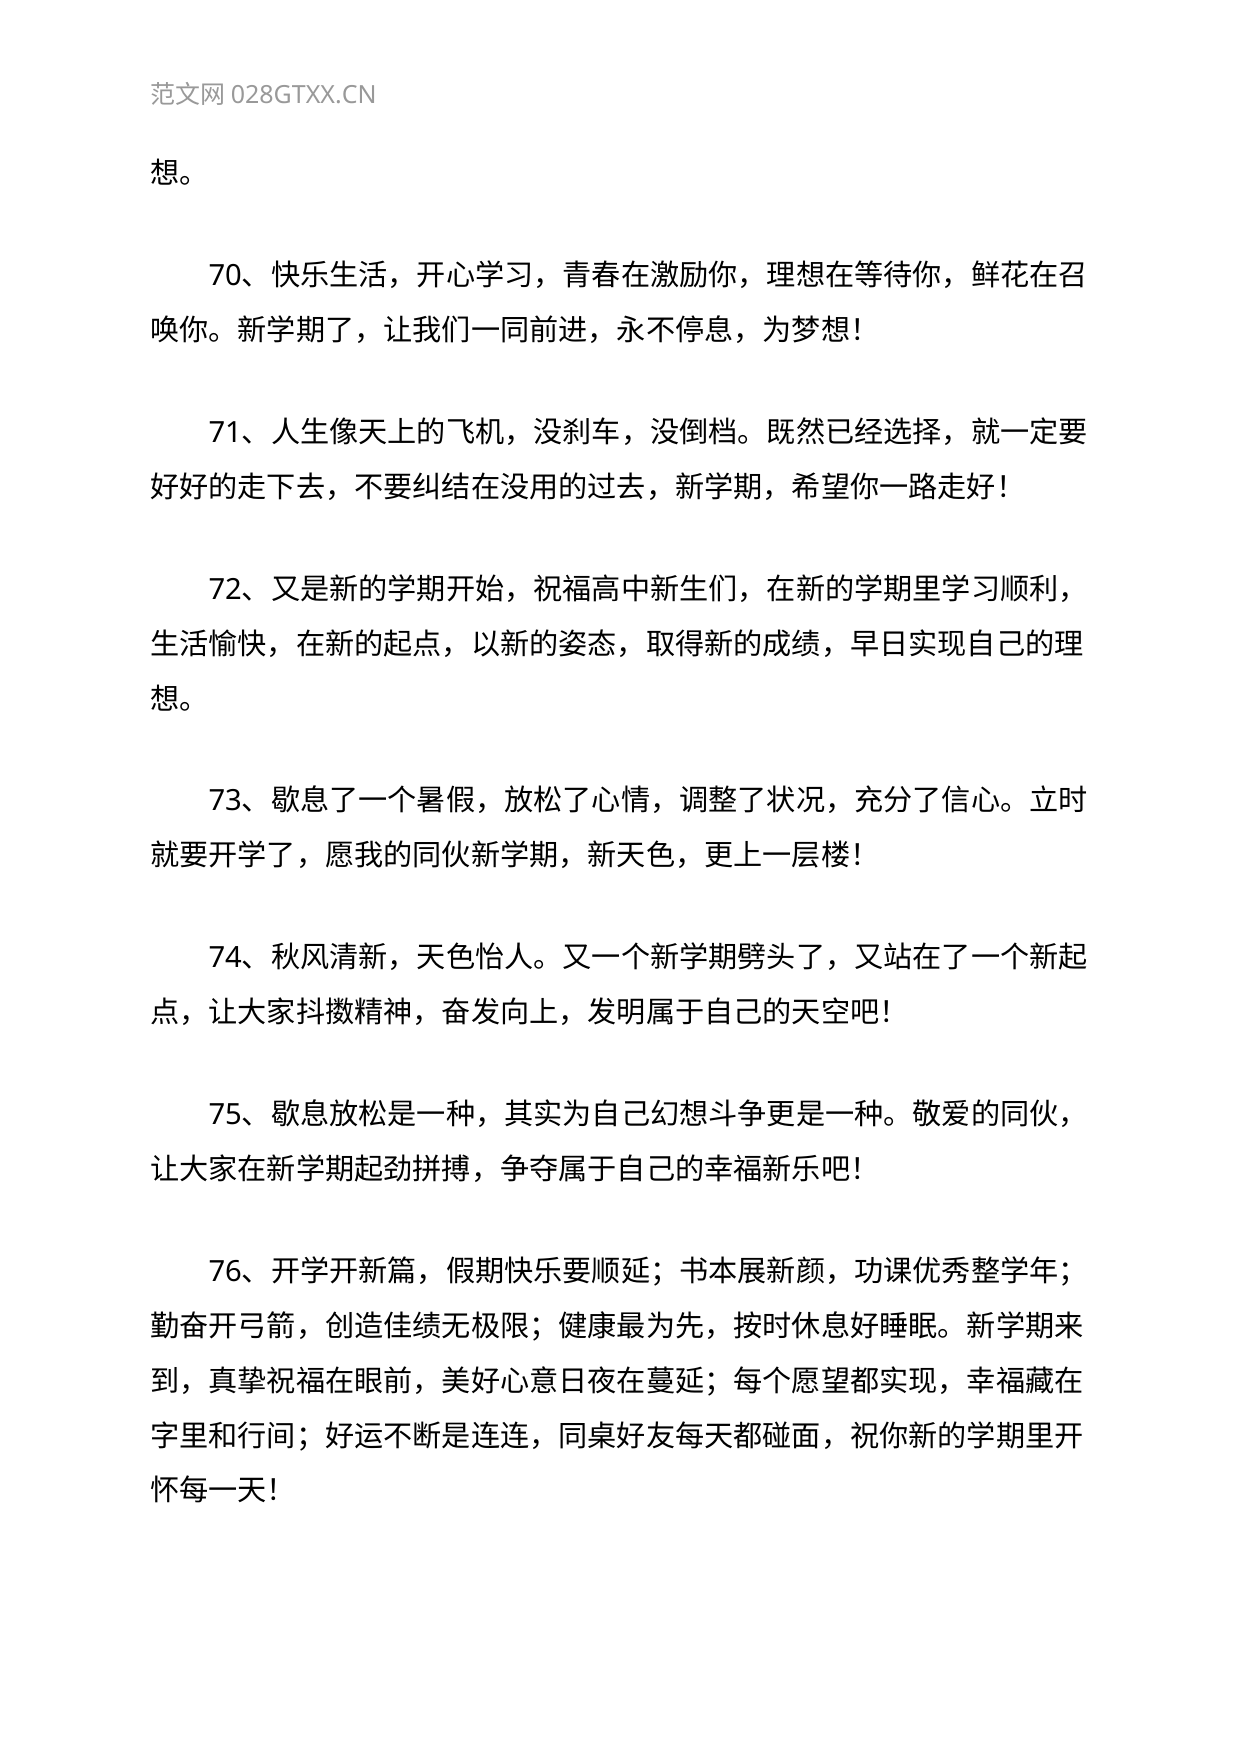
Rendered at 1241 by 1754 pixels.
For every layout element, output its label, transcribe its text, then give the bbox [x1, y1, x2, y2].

text 74、秋风清新，天色怡人。又一个新学期劈头了，又站在了一个新起点，让大家抖擞精神，奋发向上，发明属于自己的天空吧！ [150, 934, 1090, 1031]
text 73、歇息了一个暑假，放松了心情，调整了状况，充分了信心。立时就要开学了，愿我的同伙新学期，新天色，更上一层楼！ [150, 777, 1090, 874]
text 75、歇息放松是一种，其实为自己幻想斗争更是一种。敬爱的同伙，让大家在新学期起劲拼搏，争夺属于自己的幸福新乐吧！ [150, 1091, 1090, 1188]
text 72、又是新的学期开始，祝福高中新生们，在新的学期里学习顺利，生活愉快，在新的起点，以新的姿态，取得新的成绩，早日实现自己的理想。 [150, 565, 1090, 717]
text 71、人生像天上的飞机，没刹车，没倒档。既然已经选择，就一定要好好的走下去，不要纠结在没用的过去，新学期，希望你一路走好！ [150, 408, 1090, 506]
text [150, 150, 1090, 192]
text 76、开学开新篇，假期快乐要顺延；书本展新颜，功课优秀整学年；勤奋开弓箭，创造佳绩无极限；健康最为先，按时休息好睡眠。新学期来到，真挚祝福在眼前，美好心意日夜在蔓延；每个愿望都实现，幸福藏在字里和行间；好运不断是连连，同桌好友每天都碰面，祝你新的学期里开怀每一天！ [150, 1247, 1090, 1509]
text 70、快乐生活，开心学习，青春在激励你，理想在等待你，鲜花在召唤你。新学期了，让我们一同前进，永不停息，为梦想！ [150, 252, 1090, 349]
